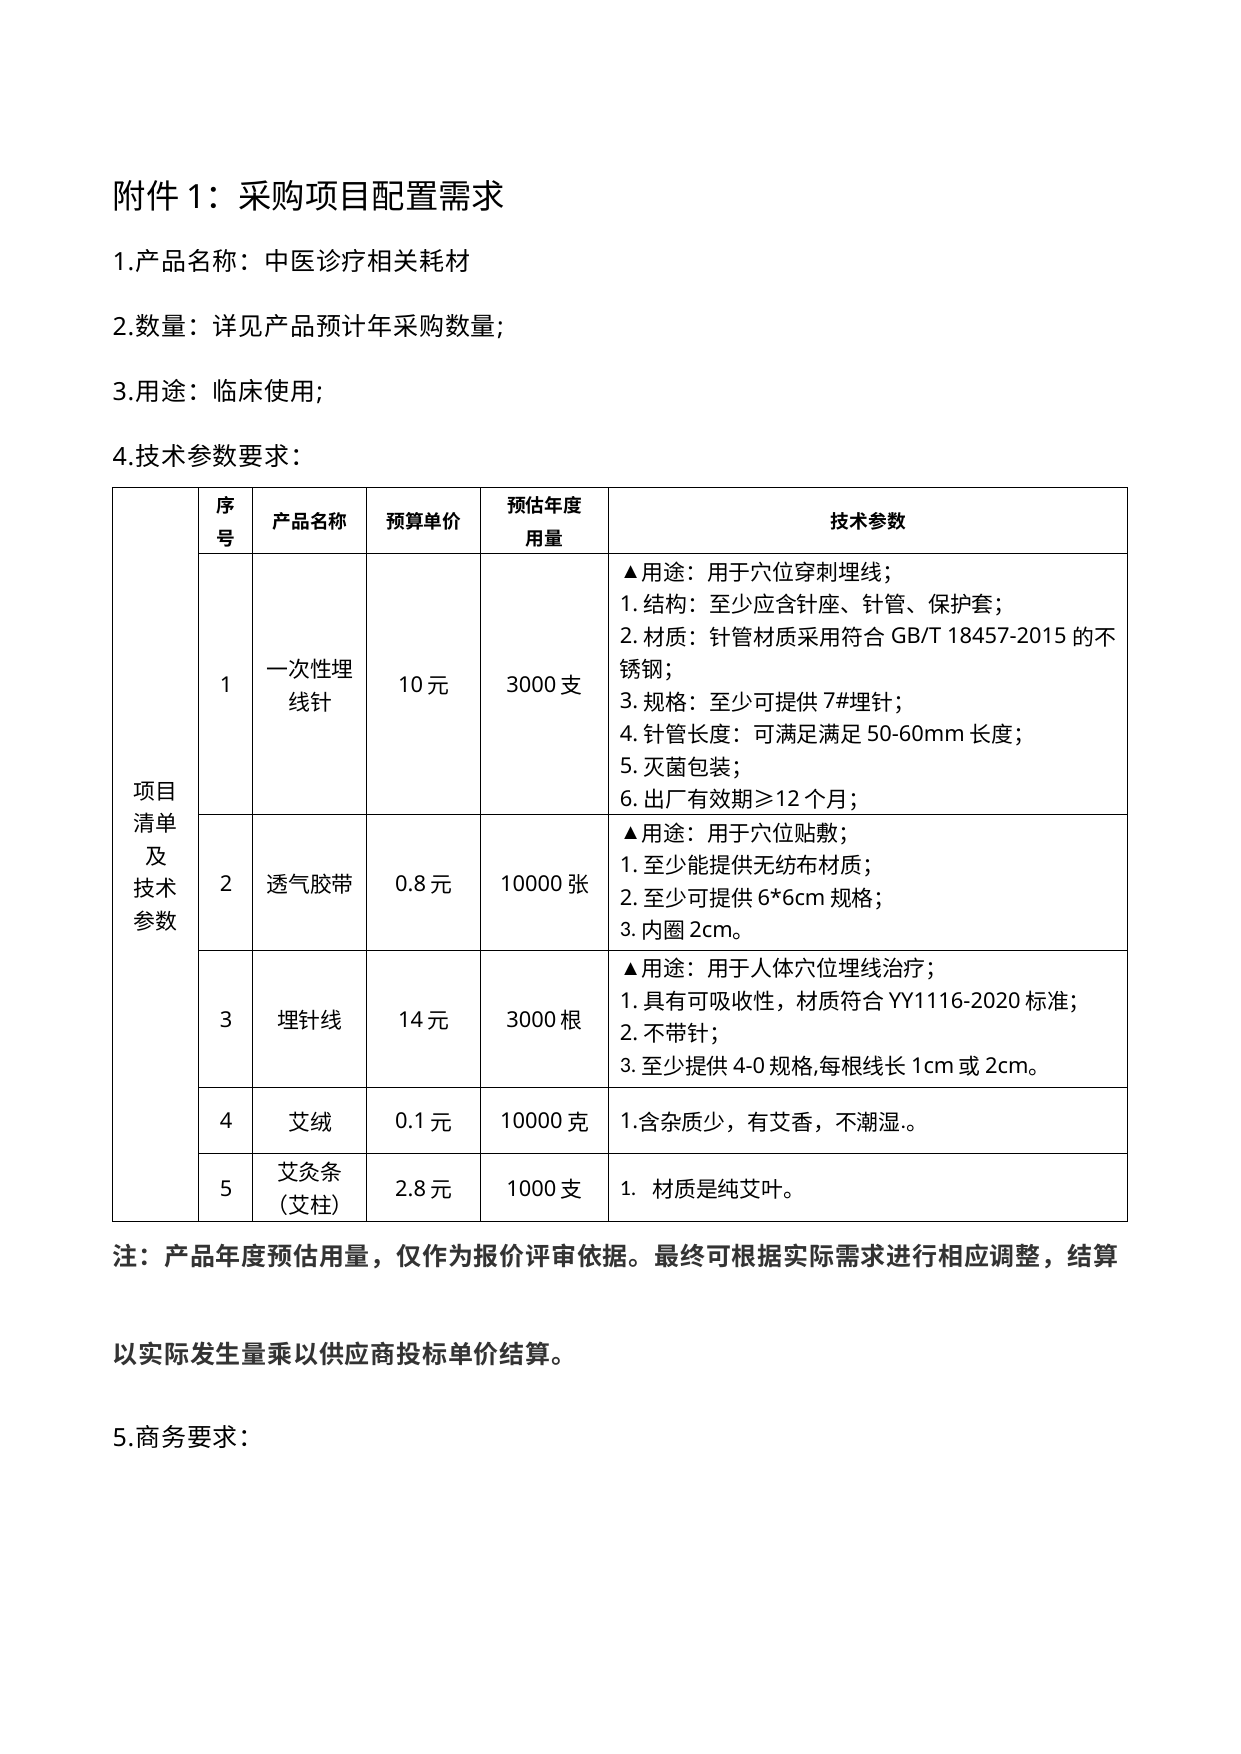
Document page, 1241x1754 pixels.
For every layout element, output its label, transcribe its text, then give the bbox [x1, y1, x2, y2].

table_cell 透气胶带 [253, 815, 366, 950]
table_cell 埋针线 [253, 951, 366, 1087]
table_cell 一次性埋线针 [253, 554, 366, 814]
table_header 技术参数 [609, 488, 1127, 553]
text 4.技术参数要求： [112, 422, 1128, 487]
table_header 产品名称 [253, 488, 366, 553]
text 3.用途：临床使用; [112, 357, 1128, 422]
table_cell ▲用途：用于穴位穿刺埋线； 结构：至少应含针座、针管、保护套； 材质：针管材质采用符合 GB/T 18457-2015 的不锈钢； 规格：至少可提供7#埋针； 针管长度：可满足满足50-60mm长度； 灭菌包装； 出厂有效期≥12个月； [609, 554, 1127, 814]
table_cell 艾灸条（艾柱） [253, 1154, 366, 1221]
table_cell 2.8元 [367, 1154, 480, 1221]
table_cell 艾绒 [253, 1088, 366, 1153]
text 2.数量：详见产品预计年采购数量; [112, 292, 1128, 357]
table_header 预估年度 用量 [481, 488, 608, 553]
text 5.商务要求： [112, 1403, 1128, 1468]
table_cell 10000克 [481, 1088, 608, 1153]
table_cell 14元 [367, 951, 480, 1087]
text 附件1：采购项目配置需求 [112, 162, 1128, 227]
table_cell 2 [199, 815, 252, 950]
table_cell 0.1元 [367, 1088, 480, 1153]
table_cell ▲用途：用于穴位贴敷； 至少能提供无纺布材质； 至少可提供6*6cm规格； 内圈2cm。 [609, 815, 1127, 950]
table_cell 材质是纯艾叶。 [609, 1154, 1127, 1221]
table_header 预算单价 [367, 488, 480, 553]
table_header 序号 [199, 488, 252, 553]
table_cell ▲用途：用于人体穴位埋线治疗； 具有可吸收性，材质符合YY1116-2020标准； 不带针； 至少提供4-0规格,每根线长1cm或2cm。 [609, 951, 1127, 1087]
text 注：产品年度预估用量，仅作为报价评审依据。最终可根据实际需求进行相应调整，结算以实际发生量乘以供应商投标单价结算。 [112, 1222, 1128, 1385]
text 1.产品名称：中医诊疗相关耗材 [112, 227, 1128, 292]
table_cell 10000张 [481, 815, 608, 950]
table_cell 10元 [367, 554, 480, 814]
table_cell 5 [199, 1154, 252, 1221]
table_cell 0.8元 [367, 815, 480, 950]
table_header 项目清单及 技术参数 [113, 488, 198, 1221]
table_cell 1.含杂质少，有艾香，不潮湿.。 [609, 1088, 1127, 1153]
table_cell 3000支 [481, 554, 608, 814]
table_cell 4 [199, 1088, 252, 1153]
table_cell 3000根 [481, 951, 608, 1087]
table_cell 1000支 [481, 1154, 608, 1221]
table_cell 3 [199, 951, 252, 1087]
table_cell 1 [199, 554, 252, 814]
